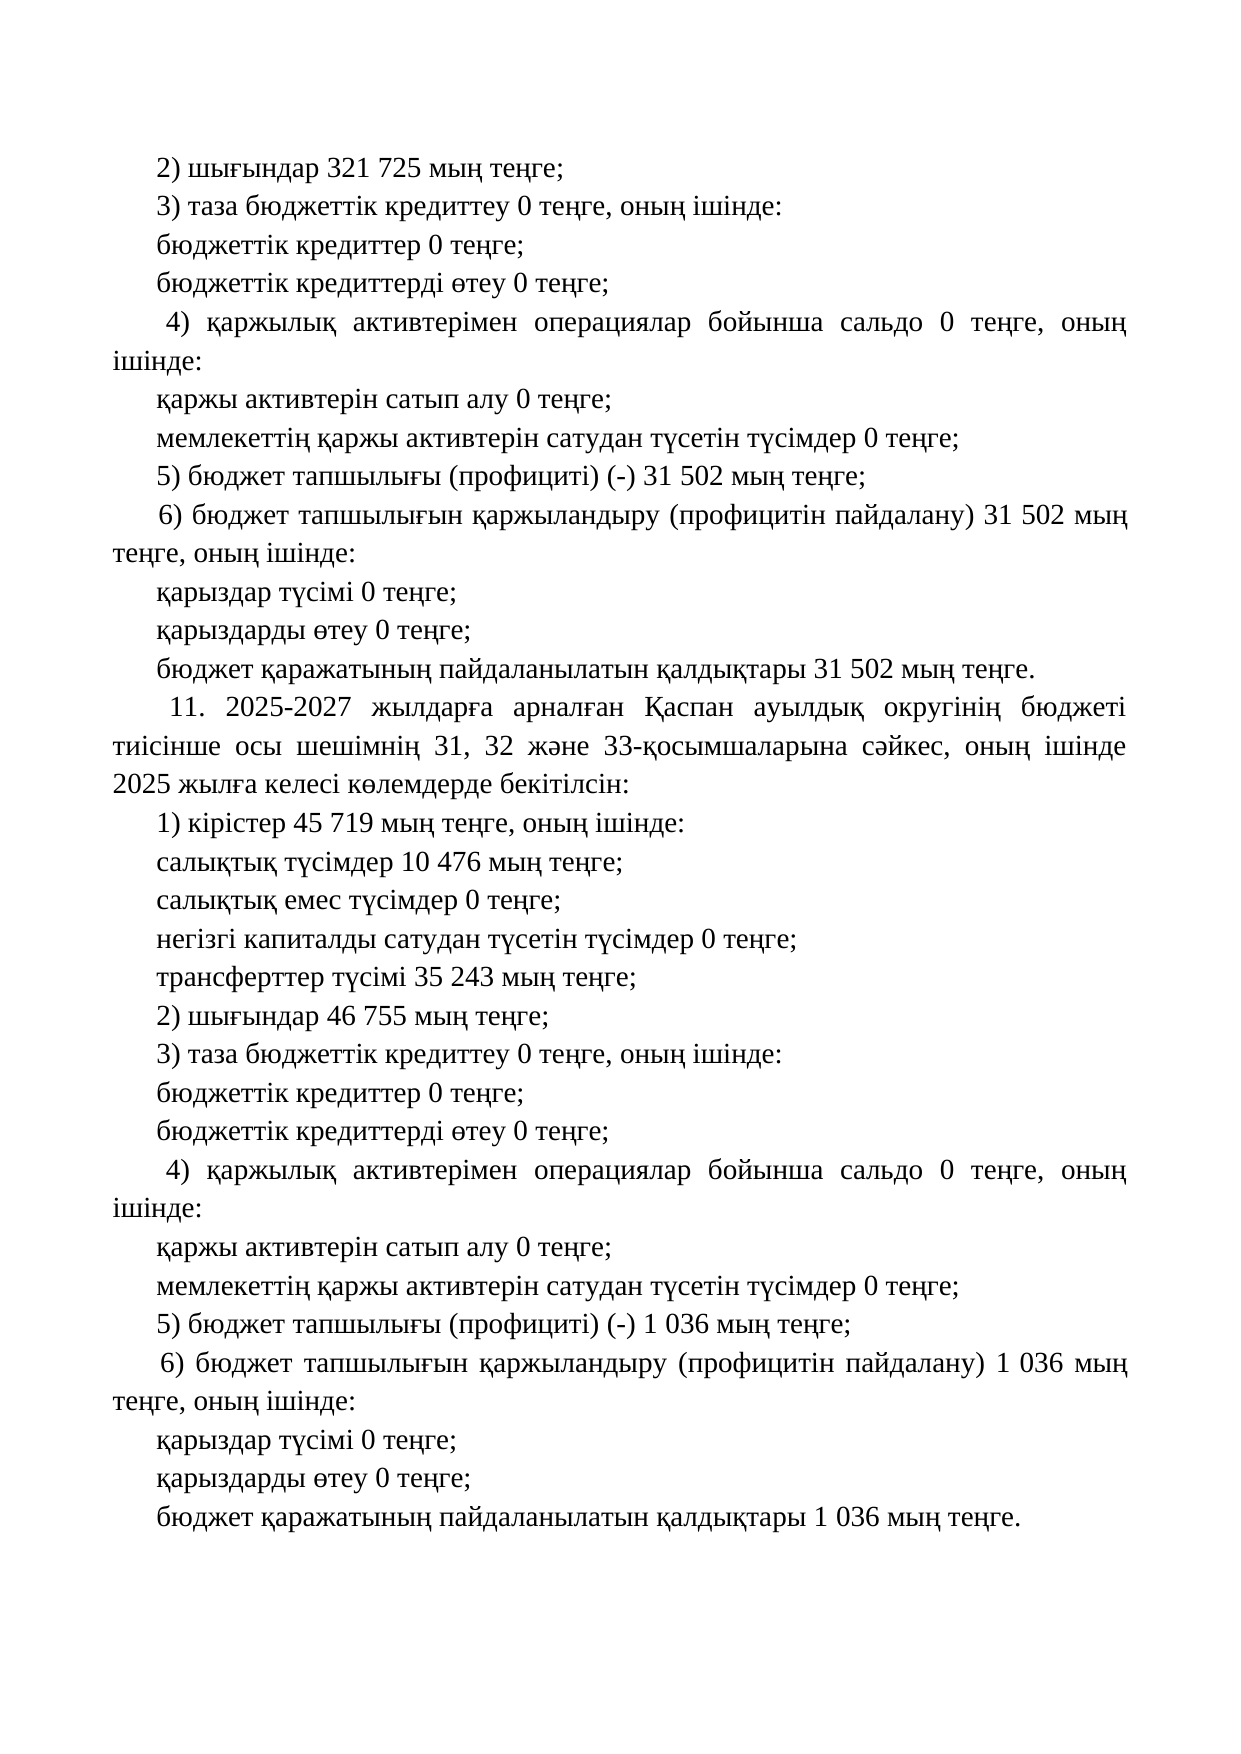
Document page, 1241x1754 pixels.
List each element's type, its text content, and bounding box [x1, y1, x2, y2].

text 5) бюджет тапшылығы (профициті) (-) 1 036 мың теңге; [112, 1306, 1128, 1340]
text бюджет қаражатының пайдаланылатын қалдықтары 31 502 мың теңге. [112, 651, 1128, 684]
text 11. 2025-2027 жылдарға арналған Қаспан ауылдық округінің бюджеті тиісінше осы шешімнің 31, 32 және 33-қосымшаларына сәйкес, оның ішінде 2025 жылға келесі көлемдерде бекітілсін: [112, 689, 1128, 800]
text салықтық түсімдер 10 476 мың теңге; [112, 844, 1128, 877]
text трансферттер түсімі 35 243 мың теңге; [112, 959, 1128, 993]
text 6) бюджет тапшылығын қаржыландыру (профицитін пайдалану) 1 036 мың теңге, оның ішінде: [112, 1345, 1128, 1417]
text бюджет қаражатының пайдаланылатын қалдықтары 1 036 мың теңге. [112, 1499, 1128, 1532]
text 2) шығындар 321 725 мың теңге; [112, 150, 1128, 183]
text 1) кірістер 45 719 мың теңге, оның ішінде: [112, 805, 1128, 839]
text бюджеттік кредиттер 0 теңге; [112, 227, 1128, 261]
text 5) бюджет тапшылығы (профициті) (-) 31 502 мың теңге; [112, 458, 1128, 492]
text салықтық емес түсімдер 0 теңге; [112, 882, 1128, 916]
text бюджеттік кредиттерді өтеу 0 теңге; [112, 266, 1128, 299]
text негізгі капиталды сатудан түсетін түсімдер 0 теңге; [112, 921, 1128, 954]
text қаржы активтерін сатып алу 0 теңге; [112, 381, 1128, 415]
text 2) шығындар 46 755 мың теңге; [112, 998, 1128, 1031]
text 4) қаржылық активтерімен операциялар бойынша сальдо 0 теңге, оның ішінде: [112, 304, 1128, 376]
text 3) таза бюджеттік кредиттеу 0 теңге, оның ішінде: [112, 1036, 1128, 1070]
text қарыздар түсімі 0 теңге; [112, 574, 1128, 607]
text мемлекеттің қаржы активтерін сатудан түсетін түсімдер 0 теңге; [112, 420, 1128, 453]
text 6) бюджет тапшылығын қаржыландыру (профицитін пайдалану) 31 502 мың теңге, оның ішінде: [112, 497, 1128, 569]
text қаржы активтерін сатып алу 0 теңге; [112, 1229, 1128, 1263]
text мемлекеттің қаржы активтерін сатудан түсетін түсімдер 0 теңге; [112, 1268, 1128, 1301]
text 4) қаржылық активтерімен операциялар бойынша сальдо 0 теңге, оның ішінде: [112, 1152, 1128, 1224]
text қарыздарды өтеу 0 теңге; [112, 1460, 1128, 1494]
text қарыздарды өтеу 0 теңге; [112, 612, 1128, 646]
text қарыздар түсімі 0 теңге; [112, 1422, 1128, 1455]
text бюджеттік кредиттер 0 теңге; [112, 1075, 1128, 1108]
text бюджеттік кредиттерді өтеу 0 теңге; [112, 1113, 1128, 1147]
text 3) таза бюджеттік кредиттеу 0 теңге, оның ішінде: [112, 188, 1128, 222]
